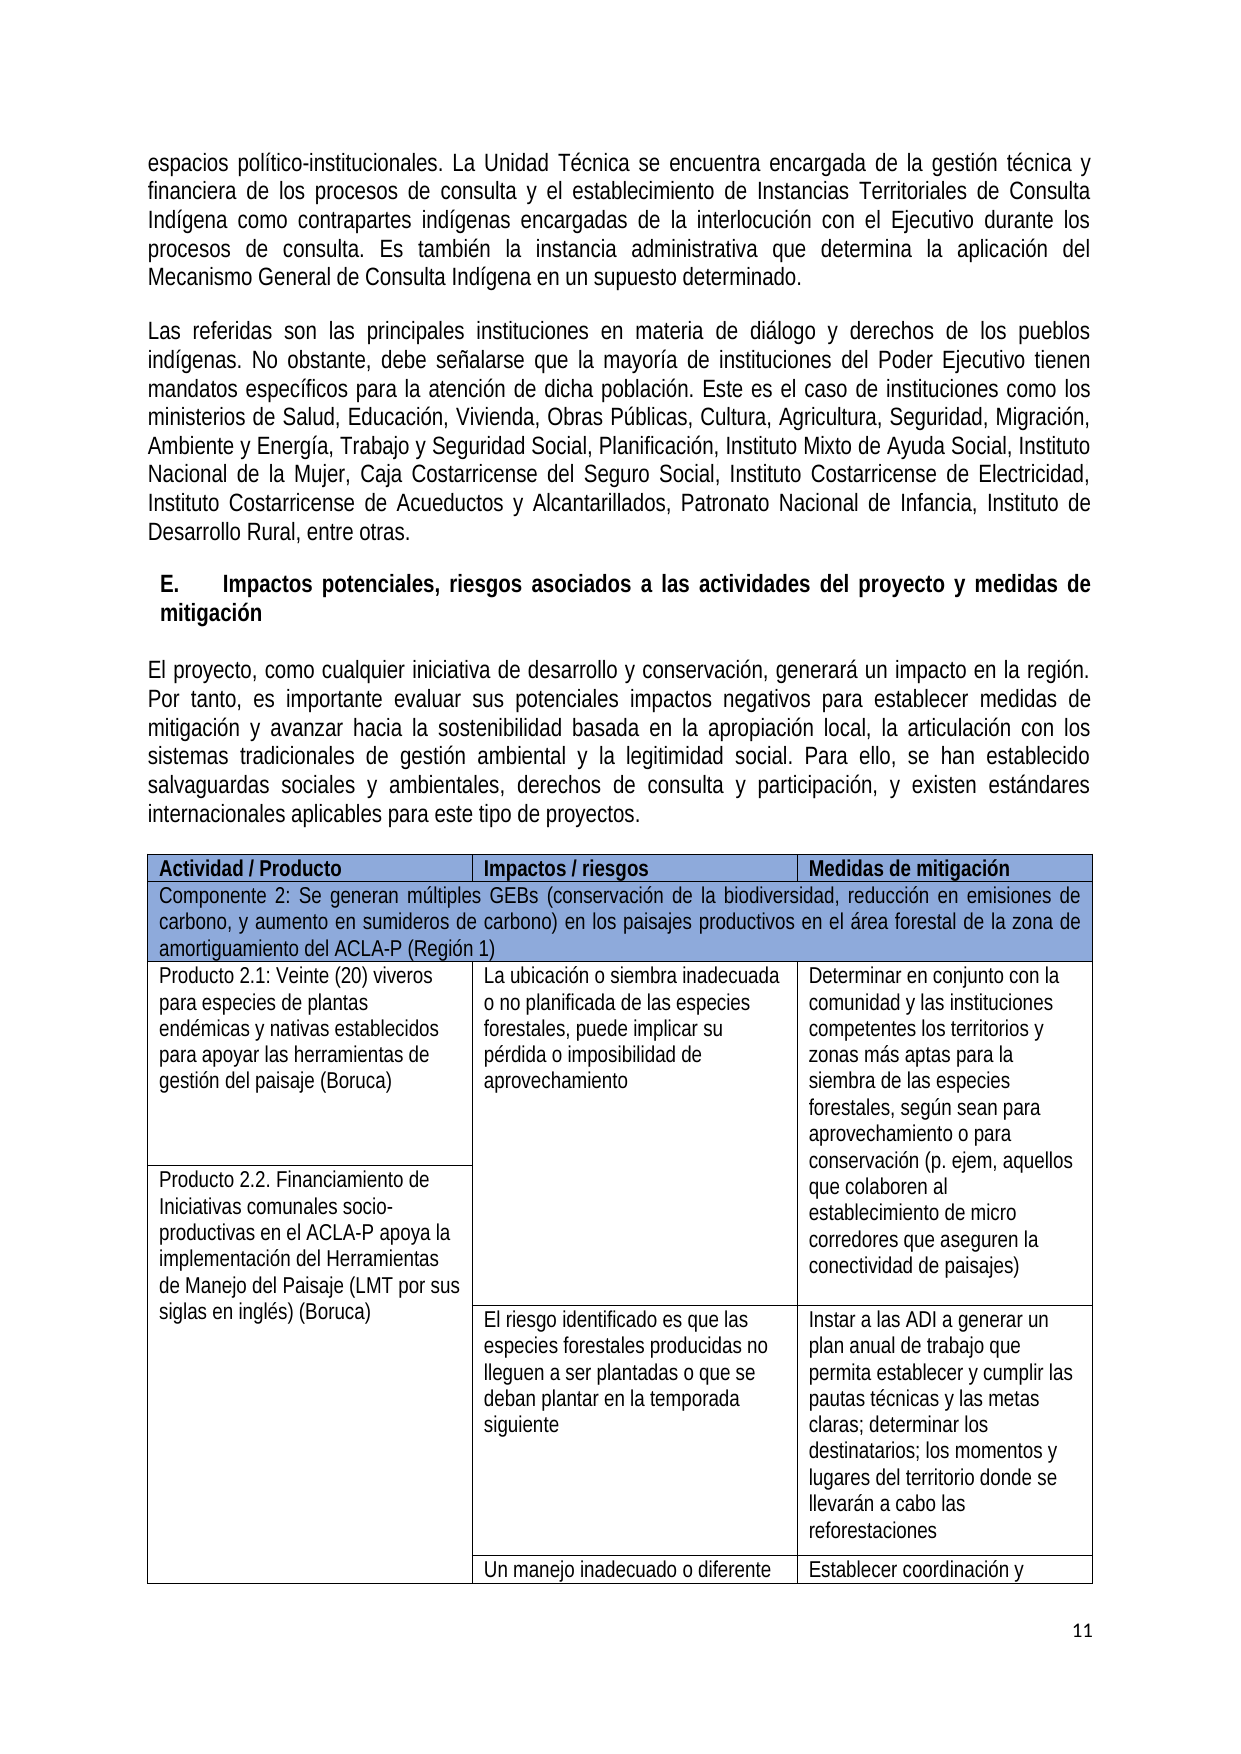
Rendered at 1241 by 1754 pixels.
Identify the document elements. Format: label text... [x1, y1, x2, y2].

text Las referidas son las principales instituciones en materia de diálogo y derechos de los pueblos indígenas. No obstante, debe señalarse que la mayoría de instituciones del Poder Ejecutivo tienen mandatos específicos para la atención de dicha población. Este es el caso de instituciones como los ministerios de Salud, Educación, Vivienda, Obras Públicas, Cultura, Agricultura, Seguridad, Migración, Ambiente y Energía, Trabajo y Seguridad Social, Planificación, Instituto Mixto de Ayuda Social, Instituto Nacional de la Mujer, Caja Costarricense del Seguro Social, Instituto Costarricense de Electricidad, Instituto Costarricense de Acueductos y Alcantarillados, Patronato Nacional de Infancia, Instituto de Desarrollo Rural, entre otras. [148, 316, 1093, 545]
table_cell Componente 2: Se generan múltiples GEBs (conservación de la biodiversidad, reducción en emisiones de carbono, y aumento en sumideros de carbono) en los paisajes productivos en el área forestal de la zona de amortiguamiento del ACLA-P (Región 1) [148, 882, 1092, 961]
table_cell Producto 2.2. Financiamiento de Iniciativas comunales socio-productivas en el ACLA-P apoya la implementación del Herramientas de Manejo del Paisaje (LMT por sus siglas en inglés) (Boruca) [148, 1166, 472, 1583]
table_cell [473, 1556, 797, 1583]
subtitle E. Impactos potenciales, riesgos asociados a las actividades del proyecto y medidas de mitigación [160, 569, 1093, 627]
table_header Actividad / Producto [148, 855, 472, 881]
text El proyecto, como cualquier iniciativa de desarrollo y conservación, generará un impacto en la región. Por tanto, es importante evaluar sus potenciales impactos negativos para establecer medidas de mitigación y avanzar hacia la sostenibilidad basada en la apropiación local, la articulación con los sistemas tradicionales de gestión ambiental y la legitimidad social. Para ello, se han establecido salvaguardas sociales y ambientales, derechos de consulta y participación, y existen estándares internacionales aplicables para este tipo de proyectos. [148, 655, 1093, 827]
table_cell Instar a las ADI a generar un plan anual de trabajo que permita establecer y cumplir las pautas técnicas y las metas claras; determinar los destinatarios; los momentos y lugares del territorio donde se llevarán a cabo las reforestaciones [798, 1306, 1092, 1555]
table_cell Determinar en conjunto con la comunidad y las instituciones competentes los territorios y zonas más aptas para la siembra de las especies forestales, según sean para aprovechamiento o para conservación (p. ejem, aquellos que colaboren al establecimiento de micro corredores que aseguren la conectividad de paisajes) [798, 962, 1092, 1305]
table_header Impactos / riesgos [473, 855, 797, 881]
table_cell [798, 1556, 1092, 1583]
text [148, 148, 1093, 291]
table_cell La ubicación o siembra inadecuada o no planificada de las especies forestales, puede implicar su pérdida o imposibilidad de aprovechamiento [473, 962, 797, 1305]
table_header Medidas de mitigación [798, 855, 1092, 881]
table_cell Producto 2.1: Veinte (20) viveros para especies de plantas endémicas y nativas establecidos para apoyar las herramientas de gestión del paisaje (Boruca) [148, 962, 472, 1165]
table_cell El riesgo identificado es que las especies forestales producidas no lleguen a ser plantadas o que se deban plantar en la temporada siguiente [473, 1306, 797, 1555]
